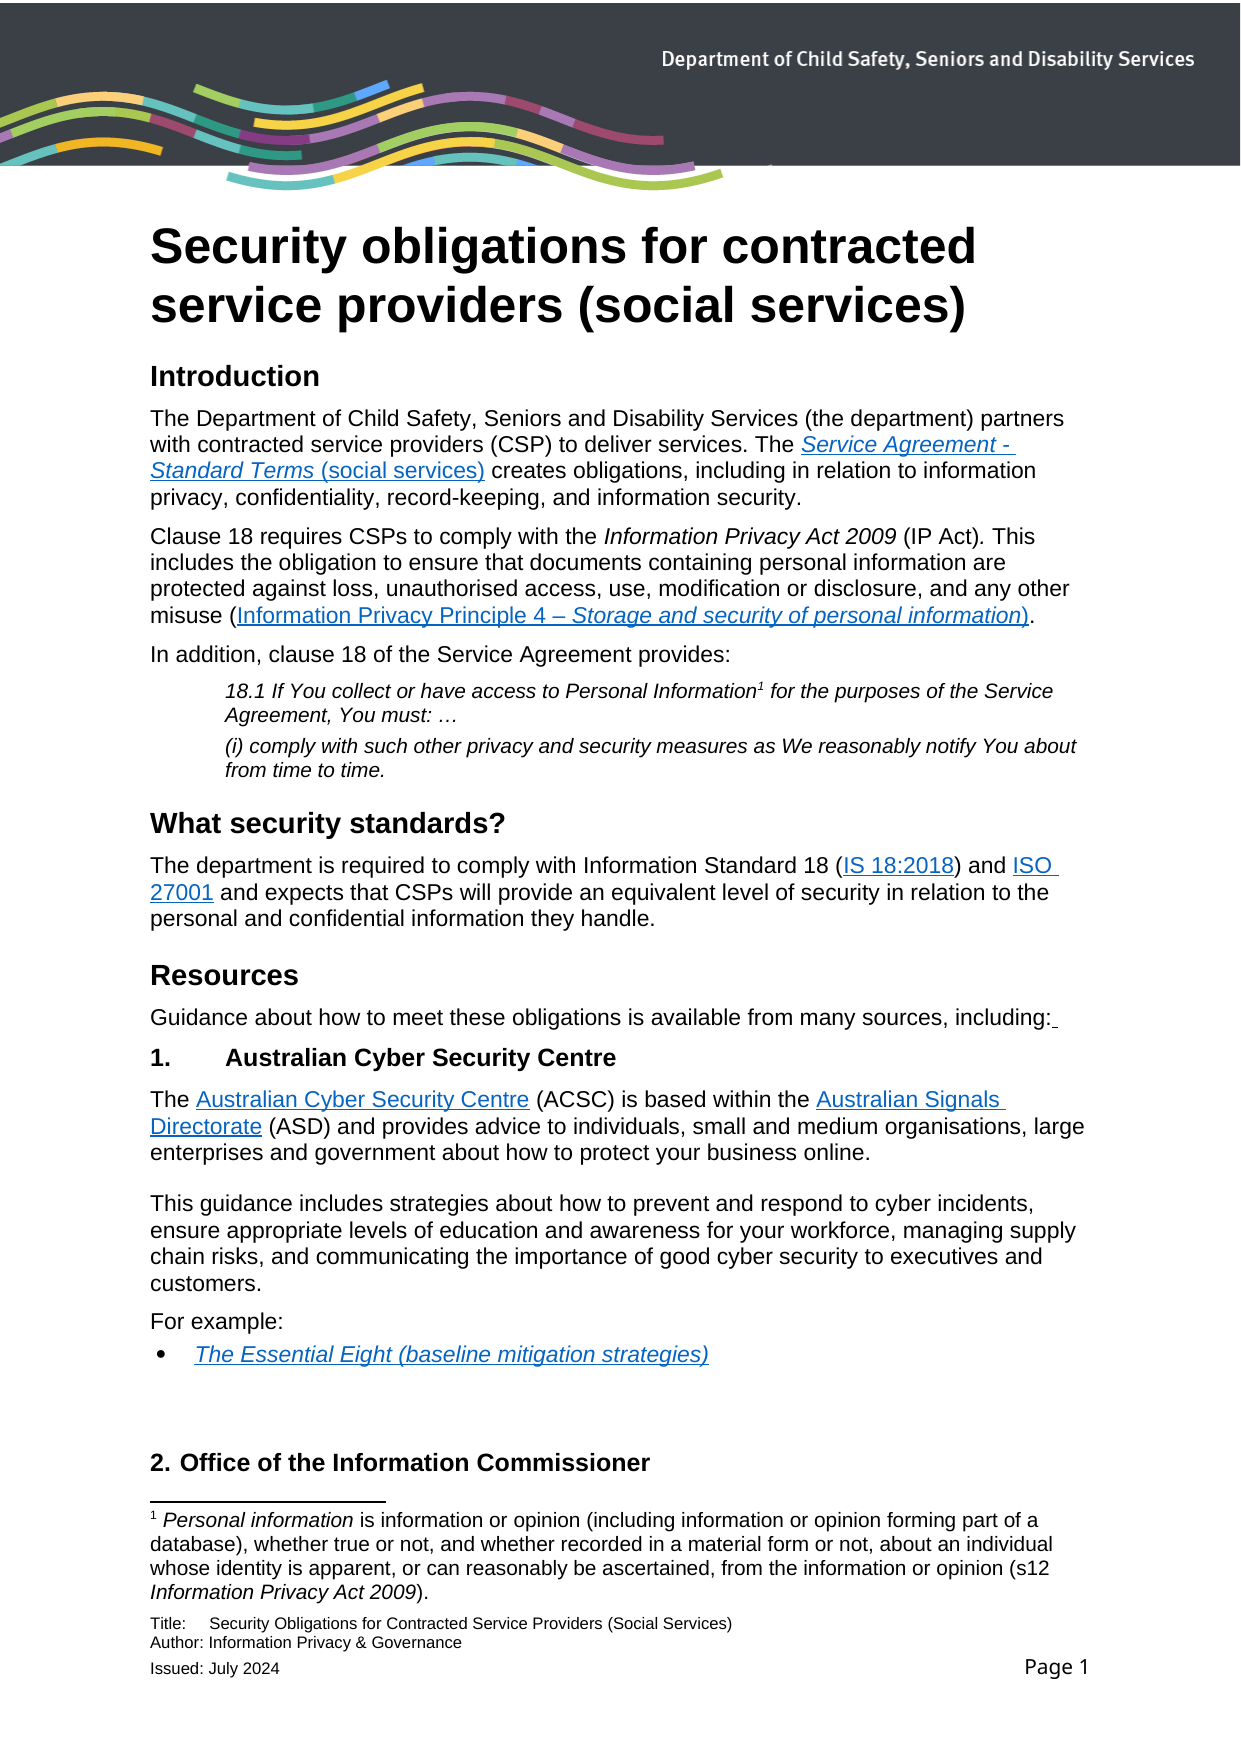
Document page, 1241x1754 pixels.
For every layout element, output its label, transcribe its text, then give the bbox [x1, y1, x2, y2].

text In addition, clause 18 of the Service Agreement provides: [150, 641, 1090, 667]
text Introduction [150, 359, 1090, 392]
text For example: [150, 1308, 1090, 1335]
text 18.1 If You collect or have access to Personal Information for the purposes of the Service Agreement, You must: … [225, 679, 1090, 727]
text Resources [150, 958, 1090, 991]
text This guidance includes strategies about how to prevent and respond to cyber incidents, ensure appropriate levels of education and awareness for your workforce, managing supply chain risks, and communicating the importance of good cyber security to executives and customers. [150, 1190, 1090, 1296]
text Clause 18 requires CSPs to comply with the Information Privacy Act 2009 (IP Act). This includes the obligation to ensure that documents containing personal information are protected against loss, unauthorised access, use, modification or disclosure, and any other misuse (Information Privacy Principle 4 – Storage and security of personal information). [150, 523, 1090, 628]
text What security standards? [150, 806, 1090, 840]
text The department is required to comply with Information Standard 18 (IS 18:2018) and ISO 27001 and expects that CSPs will provide an equivalent level of security in relation to the personal and confidential information they handle. [150, 852, 1090, 932]
text (i) comply with such other privacy and security measures as We reasonably notify You about from time to time. [225, 733, 1090, 781]
text Guidance about how to meet these obligations is available from many sources, including: [150, 1004, 1090, 1030]
list Office of the Information Commissioner [150, 1448, 1090, 1477]
list Australian Cyber Security Centre [150, 1043, 1090, 1072]
list The Essential Eight (baseline mitigation strategies) [157, 1341, 1090, 1367]
subtitle Security obligations for contracted service providers (social services) [150, 217, 1090, 334]
picture [0, 3, 1241, 198]
text The Department of Child Safety, Seniors and Disability Services (the department) partners with contracted service providers (CSP) to deliver services. The Service Agreement - Standard Terms (social services) creates obligations, including in relation to information privacy, confidentiality, record-keeping, and information security. [150, 405, 1090, 510]
text The Australian Cyber Security Centre (ACSC) is based within the Australian Signals Directorate (ASD) and provides advice to individuals, small and medium organisations, large enterprises and government about how to protect your business online. [150, 1086, 1090, 1165]
